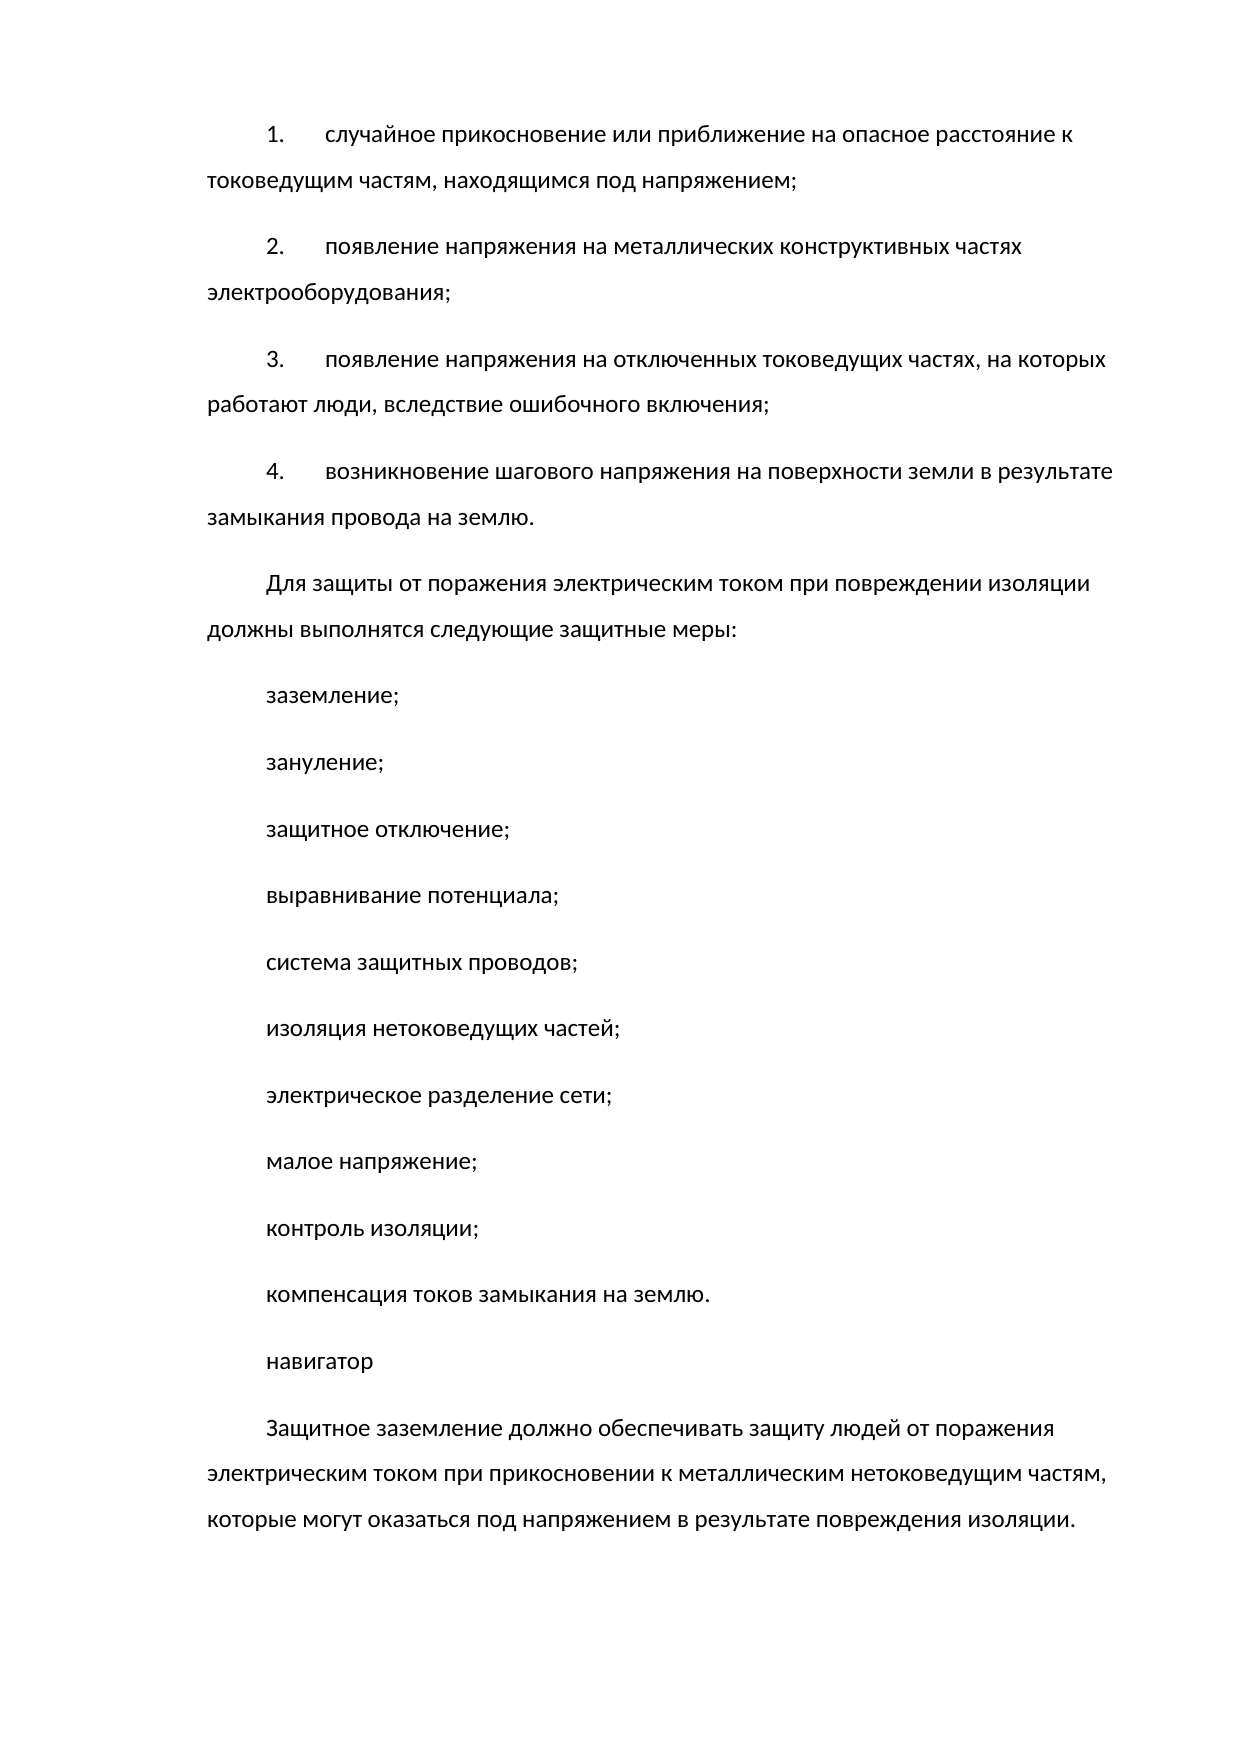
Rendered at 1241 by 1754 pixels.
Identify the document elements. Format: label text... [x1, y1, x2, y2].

text система защитных проводов; [207, 946, 1122, 976]
text зануление; [207, 746, 1122, 777]
text электрическое разделение сети; [207, 1079, 1122, 1109]
text контроль изоляции; [207, 1212, 1122, 1243]
text выравнивание потенциала; [207, 879, 1122, 910]
text 3. появление напряжения на отключенных токоведущих частях, на которых работают люди, вследствие ошибочного включения; [207, 343, 1122, 419]
text Для защиты от поражения электрическим током при повреждении изоляции должны выполнятся следующие защитные меры: [207, 567, 1122, 643]
text 1. случайное прикосновение или приближение на опасное расстояние к токоведущим частям, находящимся под напряжением; [207, 118, 1122, 194]
text Защитное заземление должно обеспечивать защиту людей от поражения электрическим током при прикосновении к металлическим нетоковедущим частям, которые могут оказаться под напряжением в результате повреждения изоляции. [207, 1412, 1122, 1534]
text изоляция нетоковедущих частей; [207, 1012, 1122, 1043]
text 2. появление напряжения на металлических конструктивных частях электрооборудования; [207, 230, 1122, 307]
text малое напряжение; [207, 1146, 1122, 1176]
text заземление; [207, 679, 1122, 710]
text навигатор [207, 1345, 1122, 1376]
text защитное отключение; [207, 813, 1122, 843]
text 4. возникновение шагового напряжения на поверхности земли в результате замыкания провода на землю. [207, 455, 1122, 531]
text компенсация токов замыкания на землю. [207, 1279, 1122, 1309]
